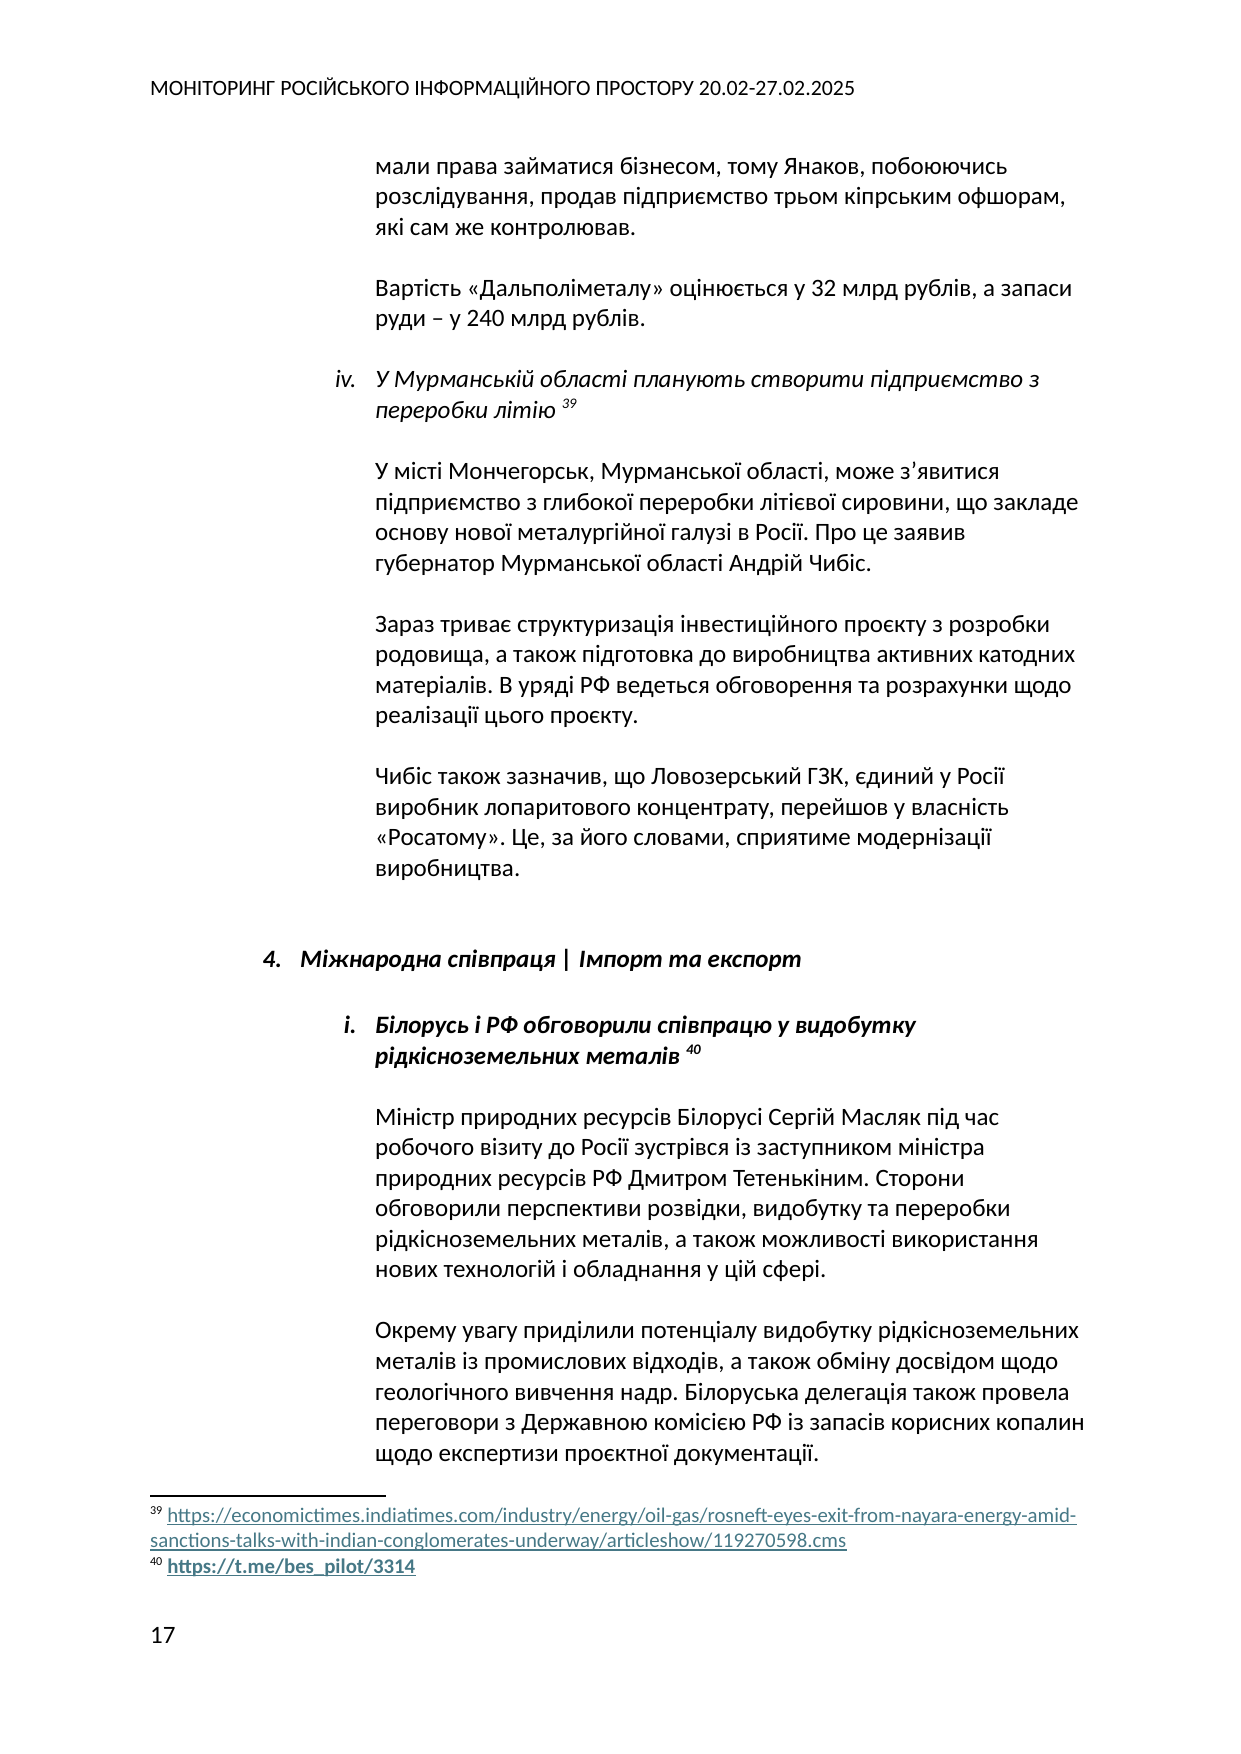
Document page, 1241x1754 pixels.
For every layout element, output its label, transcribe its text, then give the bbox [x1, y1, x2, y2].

list Міністр природних ресурсів Білорусі Сергій Масляк під час робочого візиту до Росії зустрівся із заступником міністра природних ресурсів РФ Дмитром Тетенькіним. Сторони обговорили перспективи розвідки, видобутку та переробки рідкісноземельних металів, а також можливості використання нових технологій і обладнання у цій сфері. [375, 1101, 1090, 1284]
list Чибіс також зазначив, що Ловозерський ГЗК, єдиний у Росії виробник лопаритового концентрату, перейшов у власність «Росатому». Це, за його словами, сприятиме модернізації виробництва. [375, 760, 1090, 882]
list У Мурманській області планують створити підприємство з переробки літію [356, 364, 1090, 425]
list Зараз триває структуризація інвестиційного проєкту з розробки родовища, а також підготовка до виробництва активних катодних матеріалів. В уряді РФ ведеться обговорення та розрахунки щодо реалізації цього проєкту. [375, 608, 1090, 730]
list Білорусь і РФ обговорили співпрацю у видобутку рідкісноземельних металів [356, 1009, 1090, 1070]
list У місті Мончегорськ, Мурманської області, може з’явитися підприємство з глибокої переробки літієвої сировини, що закладе основу нової металургійної галузі в Росії. Про це заявив губернатор Мурманської області Андрій Чибіс. [375, 455, 1090, 577]
list Вартість «Дальполіметалу» оцінюється у 32 млрд рублів, а запаси руди – у 240 млрд рублів. [375, 272, 1090, 333]
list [375, 150, 1090, 242]
list Окрему увагу приділили потенціалу видобутку рідкісноземельних металів із промислових відходів, а також обміну досвідом щодо геологічного вивчення надр. Білоруська делегація також провела переговори з Державною комісією РФ із запасів корисних копалин щодо експертизи проєктної документації. [375, 1314, 1090, 1467]
list Міжнародна співпраця | Імпорт та експорт [262, 943, 1090, 974]
